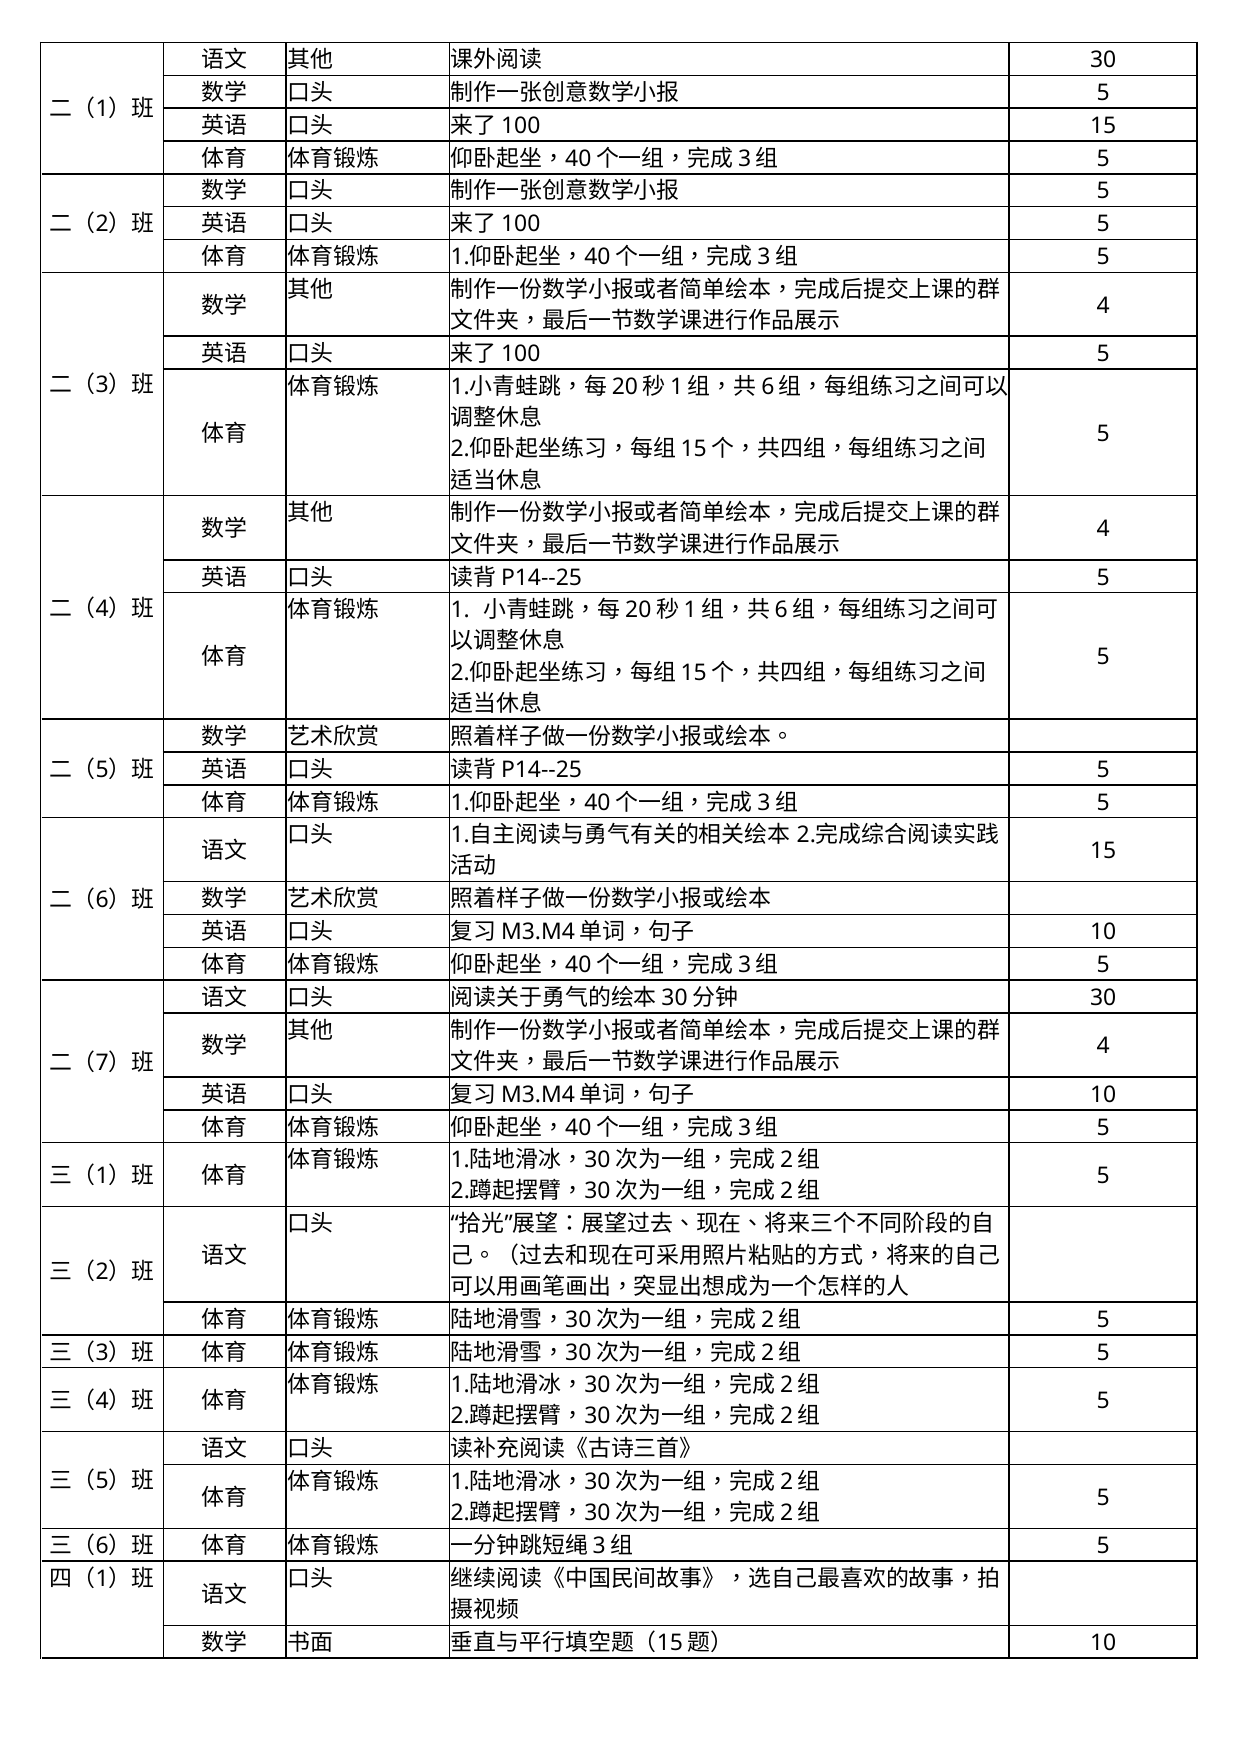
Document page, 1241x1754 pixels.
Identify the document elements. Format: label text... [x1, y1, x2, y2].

table_cell 口头 [287, 337, 449, 368]
table_cell 读背P14--25 [450, 561, 1008, 592]
table_cell 三（4）班 [41, 1368, 163, 1431]
table_cell 1.仰卧起坐，40个一组，完成3组 [450, 240, 1008, 271]
table_cell 1.自主阅读与勇气有关的相关绘本 2.完成综合阅读实践活动 [450, 818, 1008, 881]
table_cell 口头 [287, 561, 449, 592]
table_cell 数学 [164, 1626, 285, 1657]
table_cell “拾光”展望：展望过去、现在、将来三个不同阶段的自己。（过去和现在可采用照片粘贴的方式，将来的自己可以用画笔画出，突显出想成为一个怎样的人 [450, 1207, 1008, 1301]
table_cell 继续阅读《中国民间故事》，选自己最喜欢的故事，拍摄视频 [450, 1562, 1008, 1624]
table_cell 体育锻炼 [287, 948, 449, 979]
table_cell 数学 [164, 720, 285, 751]
table_cell 体育锻炼 [287, 593, 449, 718]
table_cell 复习M3.M4单词，句子 [450, 1078, 1008, 1109]
table_cell 口头 [287, 1432, 449, 1463]
table_cell 5 [1010, 1111, 1196, 1142]
table_cell 体育 [164, 1529, 285, 1560]
table_cell 1.陆地滑冰，30次为一组，完成2组 2.蹲起摆臂，30次为一组，完成2组 [450, 1465, 1008, 1528]
table_cell 5 [1010, 370, 1196, 495]
table_cell 10 [1010, 1626, 1196, 1657]
table_cell 英语 [164, 1078, 285, 1109]
table_cell 语文 [164, 1432, 285, 1463]
table_cell [1010, 1207, 1196, 1301]
table_cell 一分钟跳短绳3组 [450, 1529, 1008, 1560]
table_cell 语文 [164, 1562, 285, 1624]
table_cell 制作一张创意数学小报 [450, 76, 1008, 107]
table_cell 4 [1010, 496, 1196, 559]
table_cell 体育 [164, 1303, 285, 1334]
table_cell 二（4）班 [41, 496, 163, 718]
table_cell 5 [1010, 786, 1196, 817]
table_cell 读补充阅读《古诗三首》 [450, 1432, 1008, 1463]
table_cell 4 [1010, 1014, 1196, 1076]
table_cell 体育锻炼 [287, 370, 449, 495]
table_cell 英语 [164, 915, 285, 946]
table_cell [1010, 882, 1196, 913]
table_cell 口头 [287, 76, 449, 107]
table_cell 5 [1010, 948, 1196, 979]
table_cell 三（5）班 [41, 1432, 163, 1528]
table_cell 数学 [164, 496, 285, 559]
table_cell 体育锻炼 [287, 1529, 449, 1560]
table_cell 体育锻炼 [287, 1368, 449, 1431]
table_cell 其他 [287, 1014, 449, 1076]
table_cell 仰卧起坐，40个一组，完成3组 [450, 142, 1008, 173]
table_cell 体育 [164, 1368, 285, 1431]
table_cell 其他 [287, 43, 449, 74]
table_cell 体育锻炼 [287, 1303, 449, 1334]
table_cell 三（1）班 [41, 1143, 163, 1206]
table_cell 10 [1010, 1078, 1196, 1109]
table_cell 口头 [287, 753, 449, 784]
table_cell 5 [1010, 593, 1196, 718]
table_cell 5 [1010, 753, 1196, 784]
table_cell 5 [1010, 1529, 1196, 1560]
table_cell 三（2）班 [41, 1207, 163, 1334]
table_cell 二（3）班 [41, 273, 163, 495]
table_cell 数学 [164, 273, 285, 335]
table_cell 5 [1010, 240, 1196, 271]
table_cell 英语 [164, 753, 285, 784]
table_cell 照着样子做一份数学小报或绘本。 [450, 720, 1008, 751]
table_cell 体育锻炼 [287, 1336, 449, 1367]
table_cell 语文 [164, 1207, 285, 1301]
table_cell 英语 [164, 109, 285, 140]
table_cell 15 [1010, 109, 1196, 140]
table_cell 30 [1010, 981, 1196, 1012]
table_cell 10 [1010, 915, 1196, 946]
table_cell 口头 [287, 109, 449, 140]
table_cell 阅读关于勇气的绘本30分钟 [450, 981, 1008, 1012]
table_cell 体育 [164, 142, 285, 173]
table_cell 体育 [164, 1111, 285, 1142]
table_cell 艺术欣赏 [287, 882, 449, 913]
table_cell 数学 [164, 175, 285, 206]
table_cell 语文 [164, 981, 285, 1012]
table_cell 数学 [164, 76, 285, 107]
table_cell 体育 [164, 370, 285, 495]
table_cell 其他 [287, 496, 449, 559]
table_cell 英语 [164, 207, 285, 238]
table_cell 三（6）班 [41, 1529, 163, 1560]
table_cell 口头 [287, 981, 449, 1012]
table_cell 5 [1010, 1143, 1196, 1206]
table_cell 口头 [287, 1562, 449, 1624]
table_cell 二（7）班 [41, 980, 163, 1142]
table_cell 体育 [164, 786, 285, 817]
table_cell 其他 [287, 273, 449, 335]
table_cell 英语 [164, 561, 285, 592]
table_cell 语文 [164, 43, 285, 74]
table_cell 语文 [164, 818, 285, 881]
table_cell 二（5）班 [41, 719, 163, 817]
table_cell 制作一份数学小报或者简单绘本，完成后提交上课的群文件夹，最后一节数学课进行作品展示 [450, 1014, 1008, 1076]
table_cell 数学 [164, 1014, 285, 1076]
table_cell 体育锻炼 [287, 1111, 449, 1142]
table_cell 制作一份数学小报或者简单绘本，完成后提交上课的群文件夹，最后一节数学课进行作品展示 [450, 496, 1008, 559]
table_cell 垂直与平行填空题（15题） [450, 1626, 1008, 1657]
table_cell 体育 [164, 1336, 285, 1367]
table_cell 来了100 [450, 109, 1008, 140]
table_cell 口头 [287, 915, 449, 946]
table_cell 15 [1010, 818, 1196, 881]
table_cell 30 [1010, 43, 1196, 74]
table_cell 复习M3.M4单词，句子 [450, 915, 1008, 946]
table_cell 艺术欣赏 [287, 720, 449, 751]
table_cell 二（2）班 [41, 174, 163, 271]
table_cell 陆地滑雪，30次为一组，完成2组 [450, 1303, 1008, 1334]
table_cell 5 [1010, 1303, 1196, 1334]
table_cell 读背P14--25 [450, 753, 1008, 784]
table_cell 口头 [287, 818, 449, 881]
table_cell 体育 [164, 240, 285, 271]
table_cell 仰卧起坐，40个一组，完成3组 [450, 1111, 1008, 1142]
table_cell 来了100 [450, 207, 1008, 238]
table_cell 二（1）班 [41, 43, 163, 173]
table_cell 三（3）班 [41, 1335, 163, 1367]
table_cell 口头 [287, 1207, 449, 1301]
table_cell 数学 [164, 882, 285, 913]
table_cell [1010, 720, 1196, 751]
table_cell 口头 [287, 207, 449, 238]
table_cell 1.小青蛙跳，每20秒1组，共6组，每组练习之间可以调整休息 2.仰卧起坐练习，每组15个，共四组，每组练习之间适当休息 [450, 370, 1008, 495]
table_cell 1.仰卧起坐，40个一组，完成3组 [450, 786, 1008, 817]
table_cell 课外阅读 [450, 43, 1008, 74]
table_cell 体育 [164, 948, 285, 979]
table_cell 5 [1010, 1465, 1196, 1528]
table_cell 5 [1010, 76, 1196, 107]
table_cell 5 [1010, 1336, 1196, 1367]
table_cell 体育锻炼 [287, 1143, 449, 1206]
table_cell 陆地滑雪，30次为一组，完成2组 [450, 1336, 1008, 1367]
table_cell 体育 [164, 1143, 285, 1206]
table_cell [1010, 1432, 1196, 1463]
table_cell 仰卧起坐，40个一组，完成3组 [450, 948, 1008, 979]
table_cell 来了100 [450, 337, 1008, 368]
table_cell 体育锻炼 [287, 142, 449, 173]
table_cell 照着样子做一份数学小报或绘本 [450, 882, 1008, 913]
table_cell 5 [1010, 207, 1196, 238]
table_cell [1010, 1562, 1196, 1624]
table_cell 小青蛙跳，每20秒1组，共6组，每组练习之间可以调整休息 2.仰卧起坐练习，每组15个，共四组，每组练习之间适当休息 [450, 593, 1008, 718]
table_cell 制作一张创意数学小报 [450, 175, 1008, 206]
table_cell 5 [1010, 175, 1196, 206]
table_cell 体育锻炼 [287, 240, 449, 271]
table_cell 体育锻炼 [287, 786, 449, 817]
table_cell 1.陆地滑冰，30次为一组，完成2组 2.蹲起摆臂，30次为一组，完成2组 [450, 1143, 1008, 1206]
table_cell 四（1）班 [41, 1561, 163, 1657]
table_cell 体育 [164, 1465, 285, 1528]
table_cell 5 [1010, 142, 1196, 173]
table_cell 书面 [287, 1626, 449, 1657]
table_cell 1.陆地滑冰，30次为一组，完成2组 2.蹲起摆臂，30次为一组，完成2组 [450, 1368, 1008, 1431]
table_cell 5 [1010, 337, 1196, 368]
table_cell 4 [1010, 273, 1196, 335]
table_cell 二（6）班 [41, 818, 163, 979]
table_cell 制作一份数学小报或者简单绘本，完成后提交上课的群文件夹，最后一节数学课进行作品展示 [450, 273, 1008, 335]
table_cell 英语 [164, 337, 285, 368]
table_cell 口头 [287, 175, 449, 206]
table_cell 5 [1010, 1368, 1196, 1431]
table_cell 体育 [164, 593, 285, 718]
table_cell 5 [1010, 561, 1196, 592]
table_cell 体育锻炼 [287, 1465, 449, 1528]
table_cell 口头 [287, 1078, 449, 1109]
